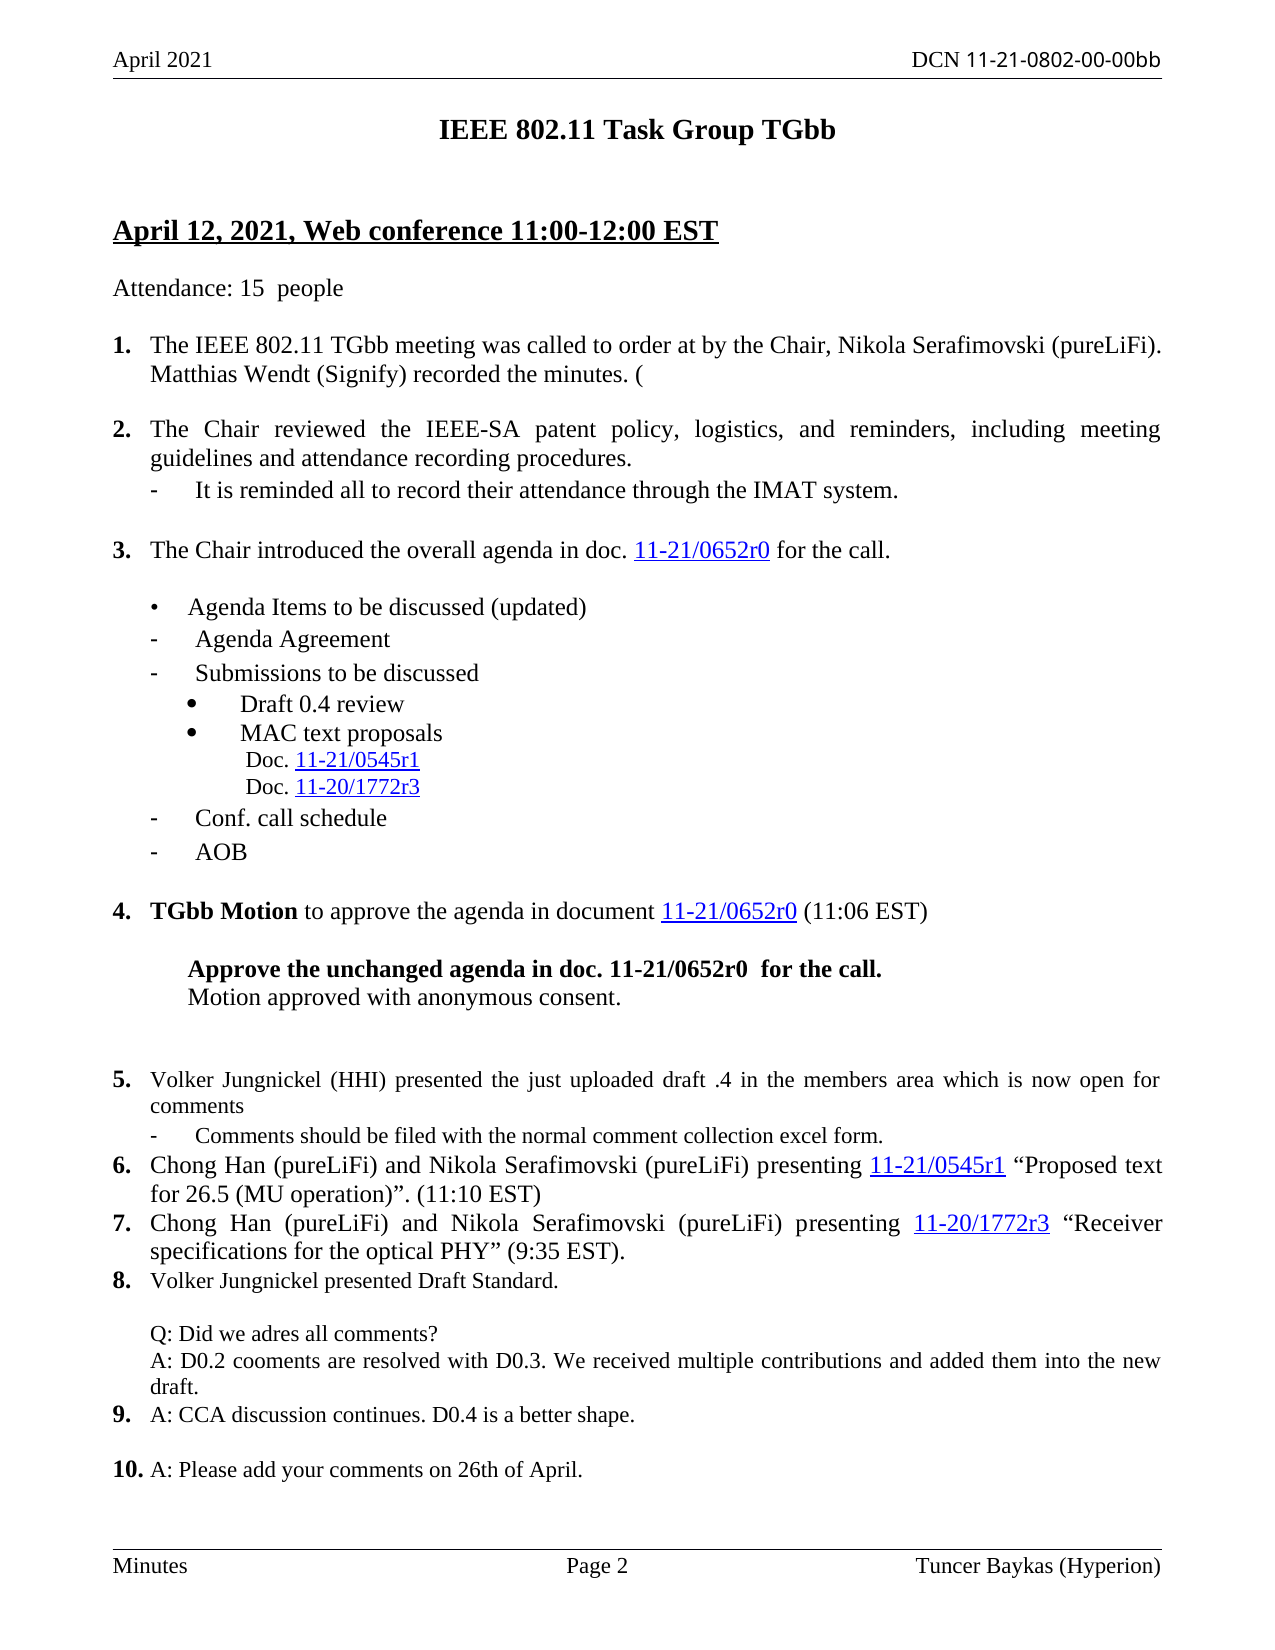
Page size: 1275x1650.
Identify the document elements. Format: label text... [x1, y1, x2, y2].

text Q: Did we adres all comments? [150, 1320, 1162, 1347]
list Approve the unchanged agenda in doc. 11-21/0652r0 for the call. [150, 954, 1162, 982]
list Submissions to be discussed [150, 655, 1162, 689]
list The Chair reviewed the IEEE-SA patent policy, logistics, and reminders, including meeting guidelines and attendance recording procedures. [112, 414, 1162, 472]
list TGbb Motion to approve the agenda in document 11-21/0652r0 (11:06 EST) [112, 896, 1162, 925]
list Agenda Items to be discussed (updated) [150, 592, 1162, 621]
list The IEEE 802.11 TGbb meeting was called to order at by the Chair, Nikola Serafimovski (pureLiFi). Matthias Wendt (Signify) recorded the minutes. ( [112, 331, 1162, 388]
list The Chair introduced the overall agenda in doc. 11-21/0652r0 for the call. [112, 535, 1162, 563]
list It is reminded all to record their attendance through the IMAT system. [150, 472, 1162, 506]
text IEEE 802.11 Task Group TGbb [112, 112, 1162, 146]
list Conf. call schedule [150, 799, 1162, 833]
list Volker Jungnickel (HHI) presented the just uploaded draft .4 in the members area which is now open for comments [112, 1064, 1162, 1119]
text Attendance: 15 people [112, 273, 1162, 302]
list Agenda Agreement [150, 621, 1162, 655]
list A: CCA discussion continues. D0.4 is a better shape. [112, 1399, 1162, 1428]
list MAC text proposals [187, 718, 1162, 747]
text Doc. 11-20/1772r3 [245, 773, 1162, 799]
text Doc. 11-21/0545r1 [245, 747, 1162, 773]
list Comments should be filed with the normal comment collection excel form. [150, 1119, 1162, 1150]
list Chong Han (pureLiFi) and Nikola Serafimovski (pureLiFi) presenting 11-20/1772r3 “Receiver specifications for the optical PHY” (9:35 EST). [112, 1208, 1162, 1265]
text A: D0.2 cooments are resolved with D0.3. We received multiple contributions and added them into the new draft. [150, 1347, 1162, 1399]
list Volker Jungnickel presented Draft Standard. [112, 1265, 1162, 1294]
list AOB [150, 833, 1162, 867]
text April 12, 2021, Web conference 11:00-12:00 EST [112, 213, 1162, 247]
list Draft 0.4 review [187, 689, 1162, 718]
list Motion approved with anonymous consent. [150, 982, 1162, 1011]
list A: Please add your comments on 26th of April. [112, 1454, 1162, 1483]
list Chong Han (pureLiFi) and Nikola Serafimovski (pureLiFi) presenting 11-21/0545r1 “Proposed text for 26.5 (MU operation)”. (11:10 EST) [112, 1150, 1162, 1208]
